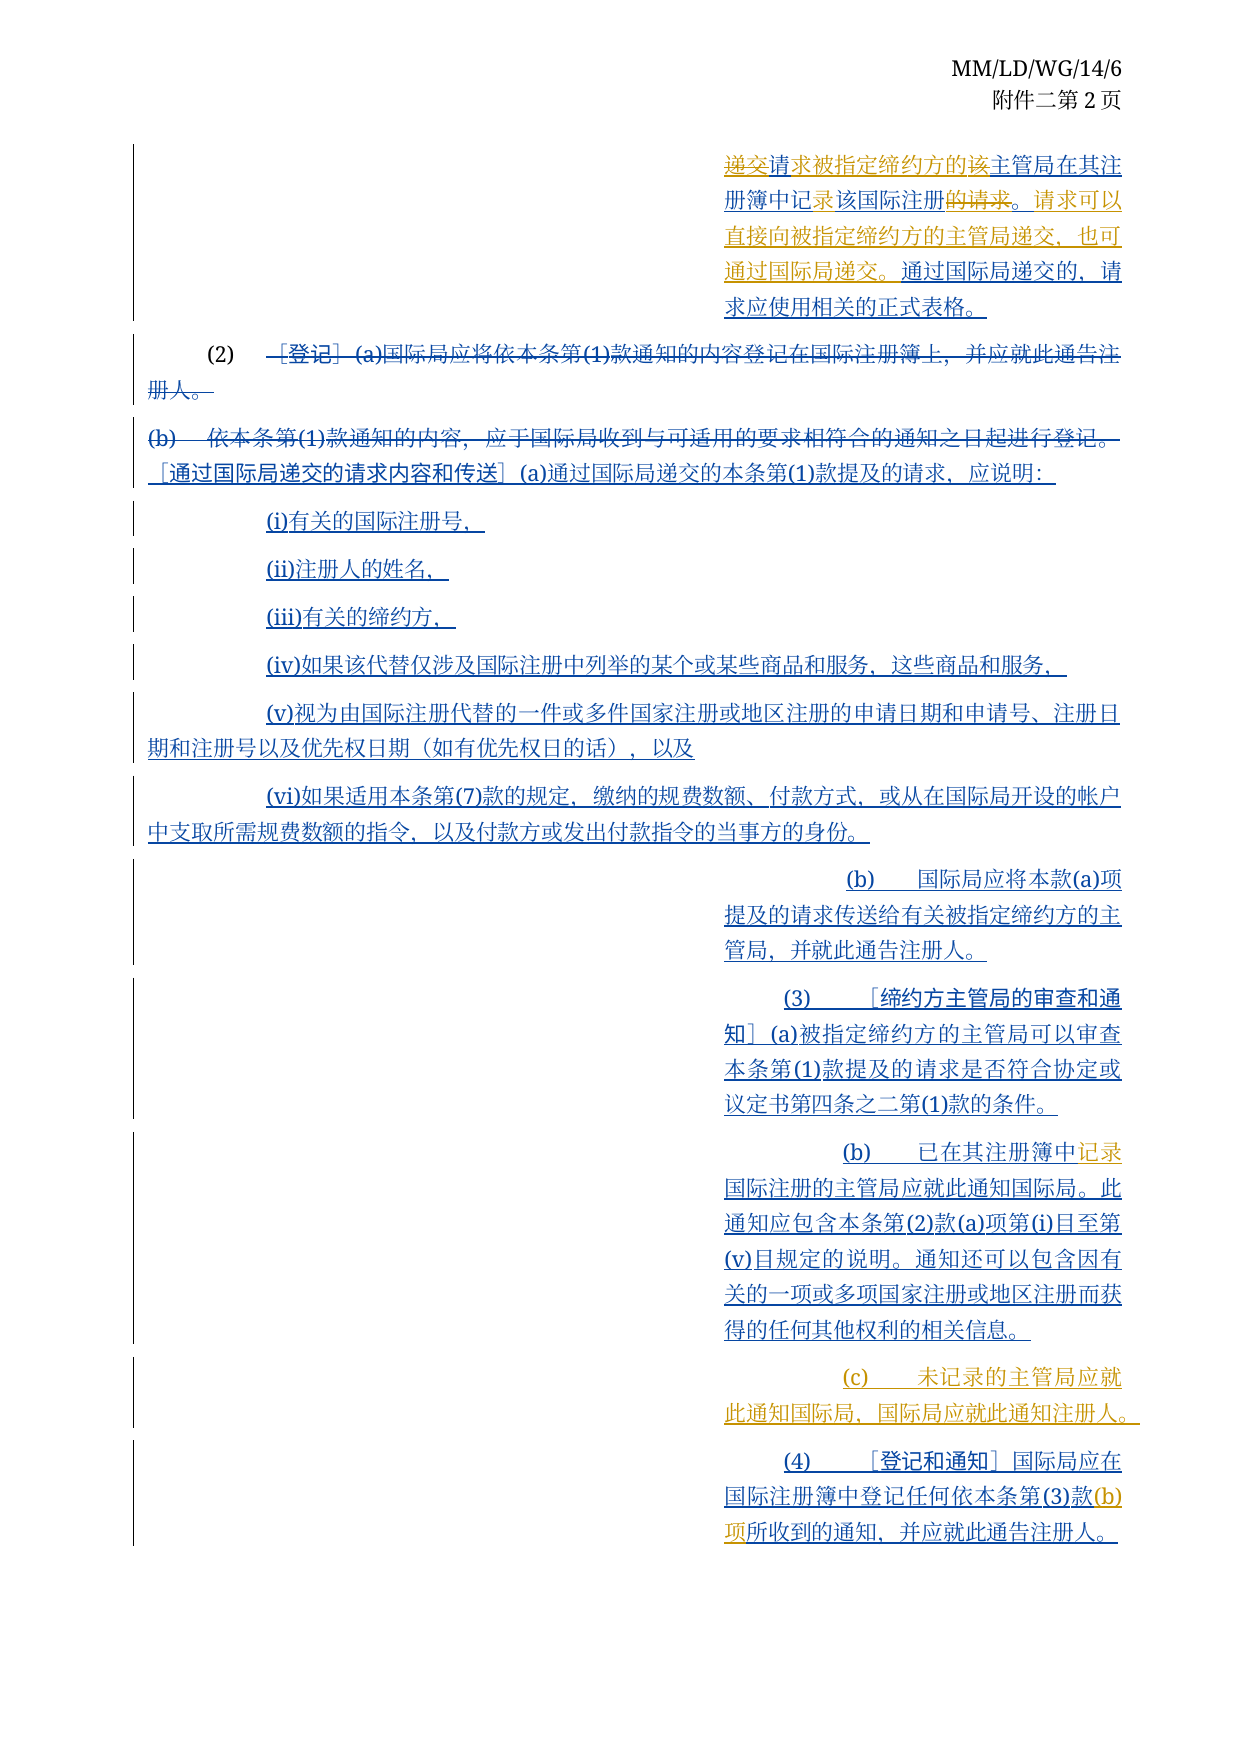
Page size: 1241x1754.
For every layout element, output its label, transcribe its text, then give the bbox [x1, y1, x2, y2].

text (2) [148, 334, 1122, 405]
